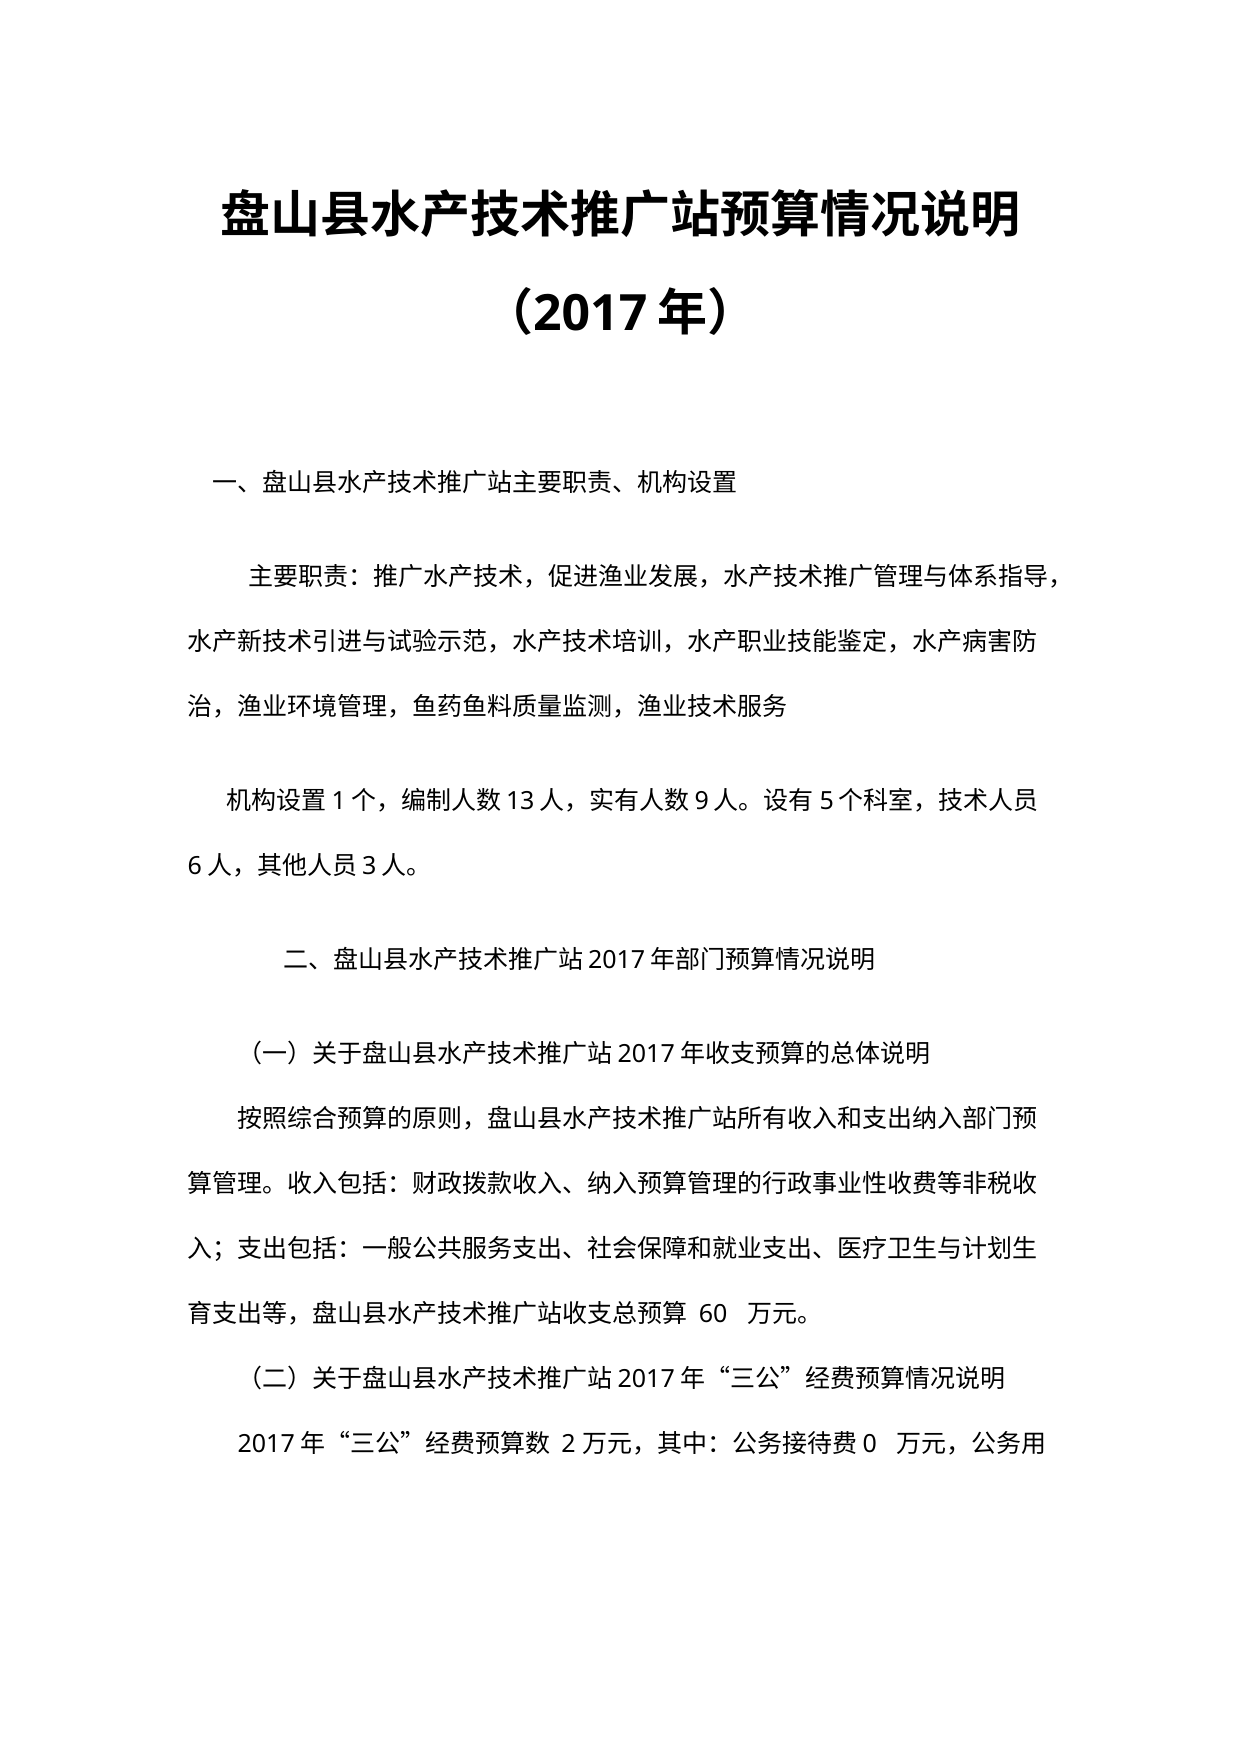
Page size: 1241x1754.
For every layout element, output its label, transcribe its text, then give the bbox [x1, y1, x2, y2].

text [187, 1019, 1053, 1474]
text 二、盘山县水产技术推广站2017年部门预算情况说明 [187, 925, 1053, 990]
text 一、盘山县水产技术推广站主要职责、机构设置 [187, 448, 1053, 513]
text 主要职责：推广水产技术，促进渔业发展，水产技术推广管理与体系指导，水产新技术引进与试验示范，水产技术培训，水产职业技能鉴定，水产病害防治，渔业环境管理，鱼药鱼料质量监测，渔业技术服务 [187, 542, 1053, 737]
text 盘山县水产技术推广站预算情况说明（2017年） [187, 162, 1053, 357]
text 机构设置1个，编制人数13人，实有人数9人。设有 5个科室，技术人员6人，其他人员3人。 [187, 766, 1053, 896]
